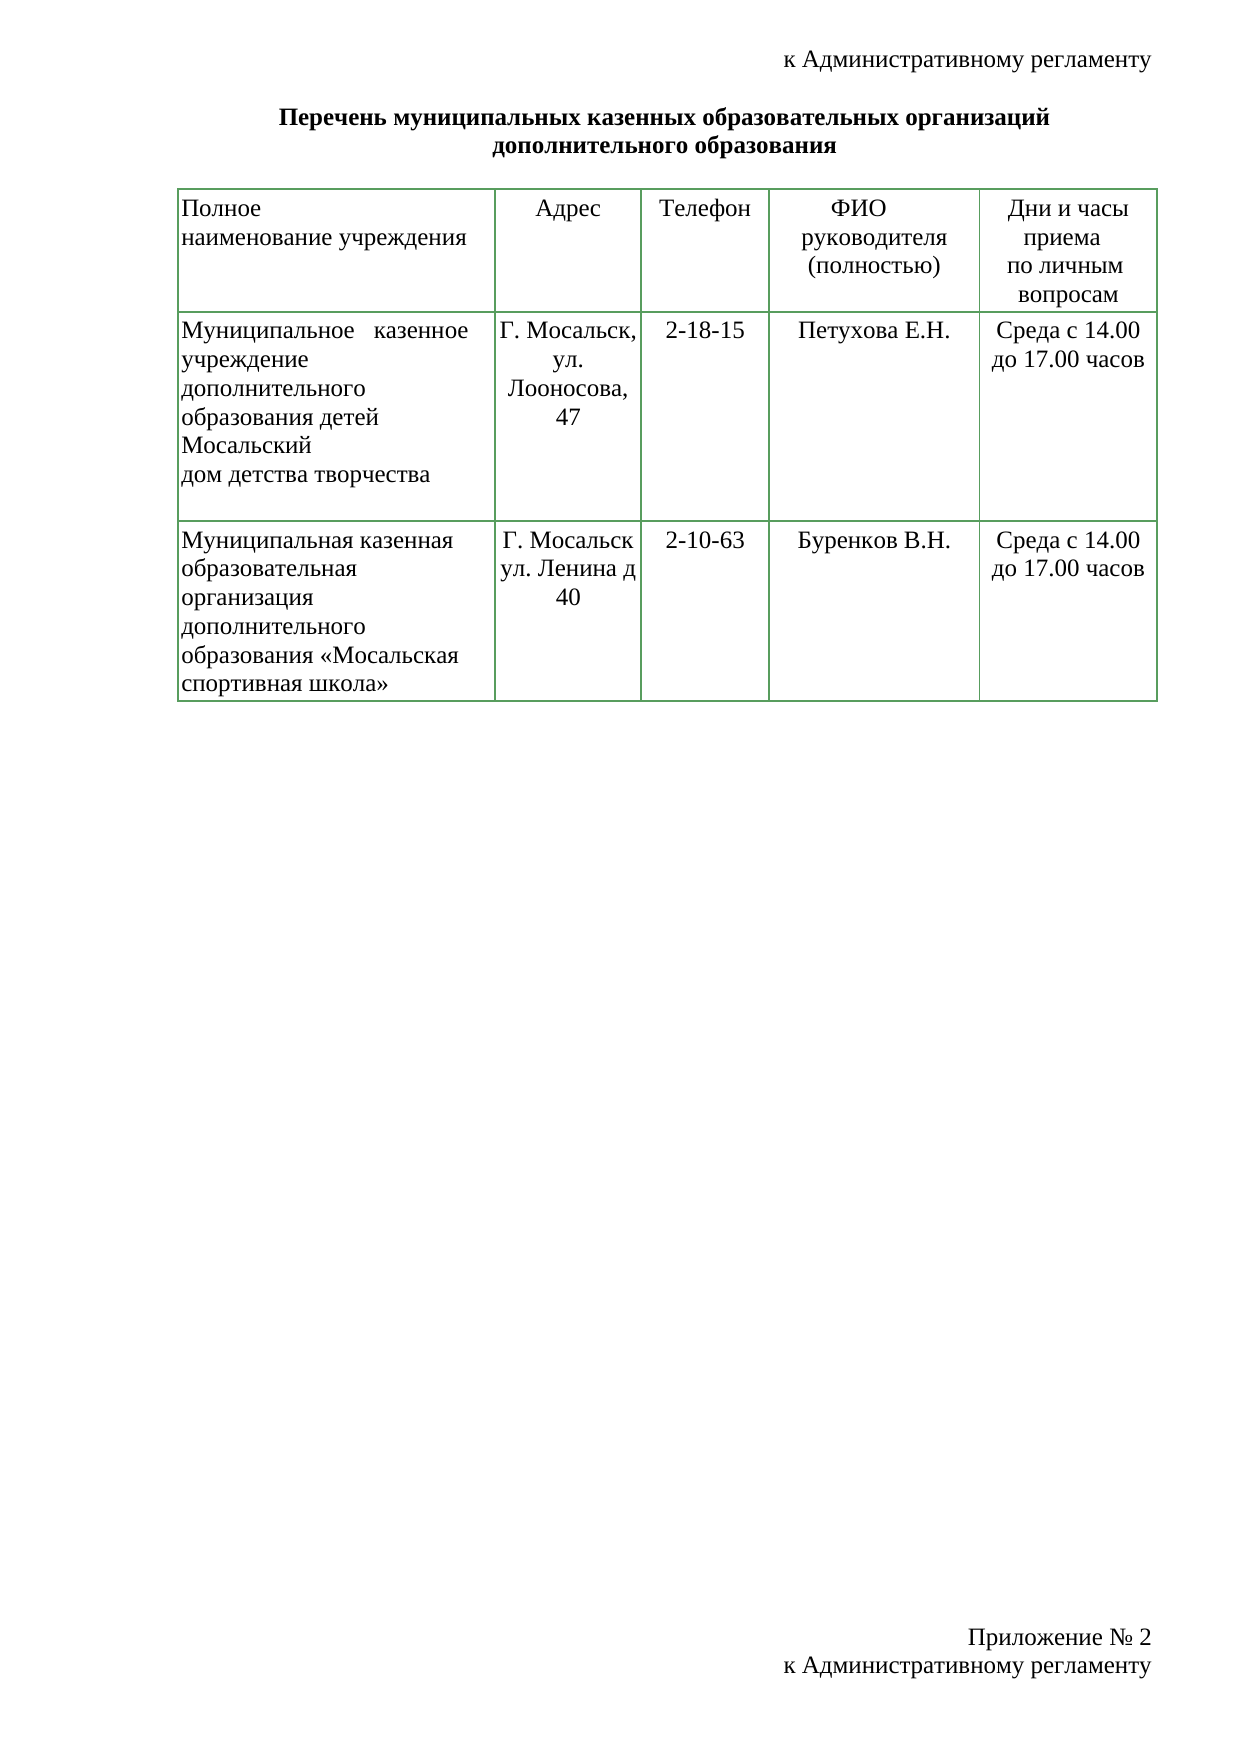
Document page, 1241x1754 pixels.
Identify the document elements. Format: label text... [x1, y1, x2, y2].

table_cell Г. Мосальск ул. Ленина д 40 [496, 522, 640, 700]
text к Административному регламенту [177, 44, 1152, 73]
text к Административному регламенту [177, 1651, 1152, 1679]
text Приложение № 2 [177, 1622, 1152, 1651]
table_cell Муниципальная казенная образовательная организация дополнительного образования «Мосальская спортивная школа» [179, 522, 494, 700]
table_cell Муниципальное казенное учреждение дополнительного образования детей Мосальский дом детства творчества [179, 313, 494, 520]
table_cell Среда с 14.00 до 17.00 часов [980, 522, 1156, 700]
table_cell 2-18-15 [642, 313, 768, 520]
table_cell Петухова Е.Н. [770, 313, 979, 520]
table_cell Среда с 14.00 до 17.00 часов [980, 313, 1156, 520]
table_header Телефон [642, 190, 768, 311]
table_header ФИО руководителя (полностью) [770, 190, 979, 311]
table_header Дни и часы приема по личным вопросам [980, 190, 1156, 311]
table_header Полное наименование учреждения [179, 190, 494, 311]
table_cell Буренков В.Н. [770, 522, 979, 700]
text дополнительного образования [177, 131, 1152, 159]
table_cell 2-10-63 [642, 522, 768, 700]
table_header Адрес [496, 190, 640, 311]
text Перечень муниципальных казенных образовательных организаций [177, 102, 1152, 131]
table_cell Г. Мосальск, ул. Лооносова, 47 [496, 313, 640, 520]
